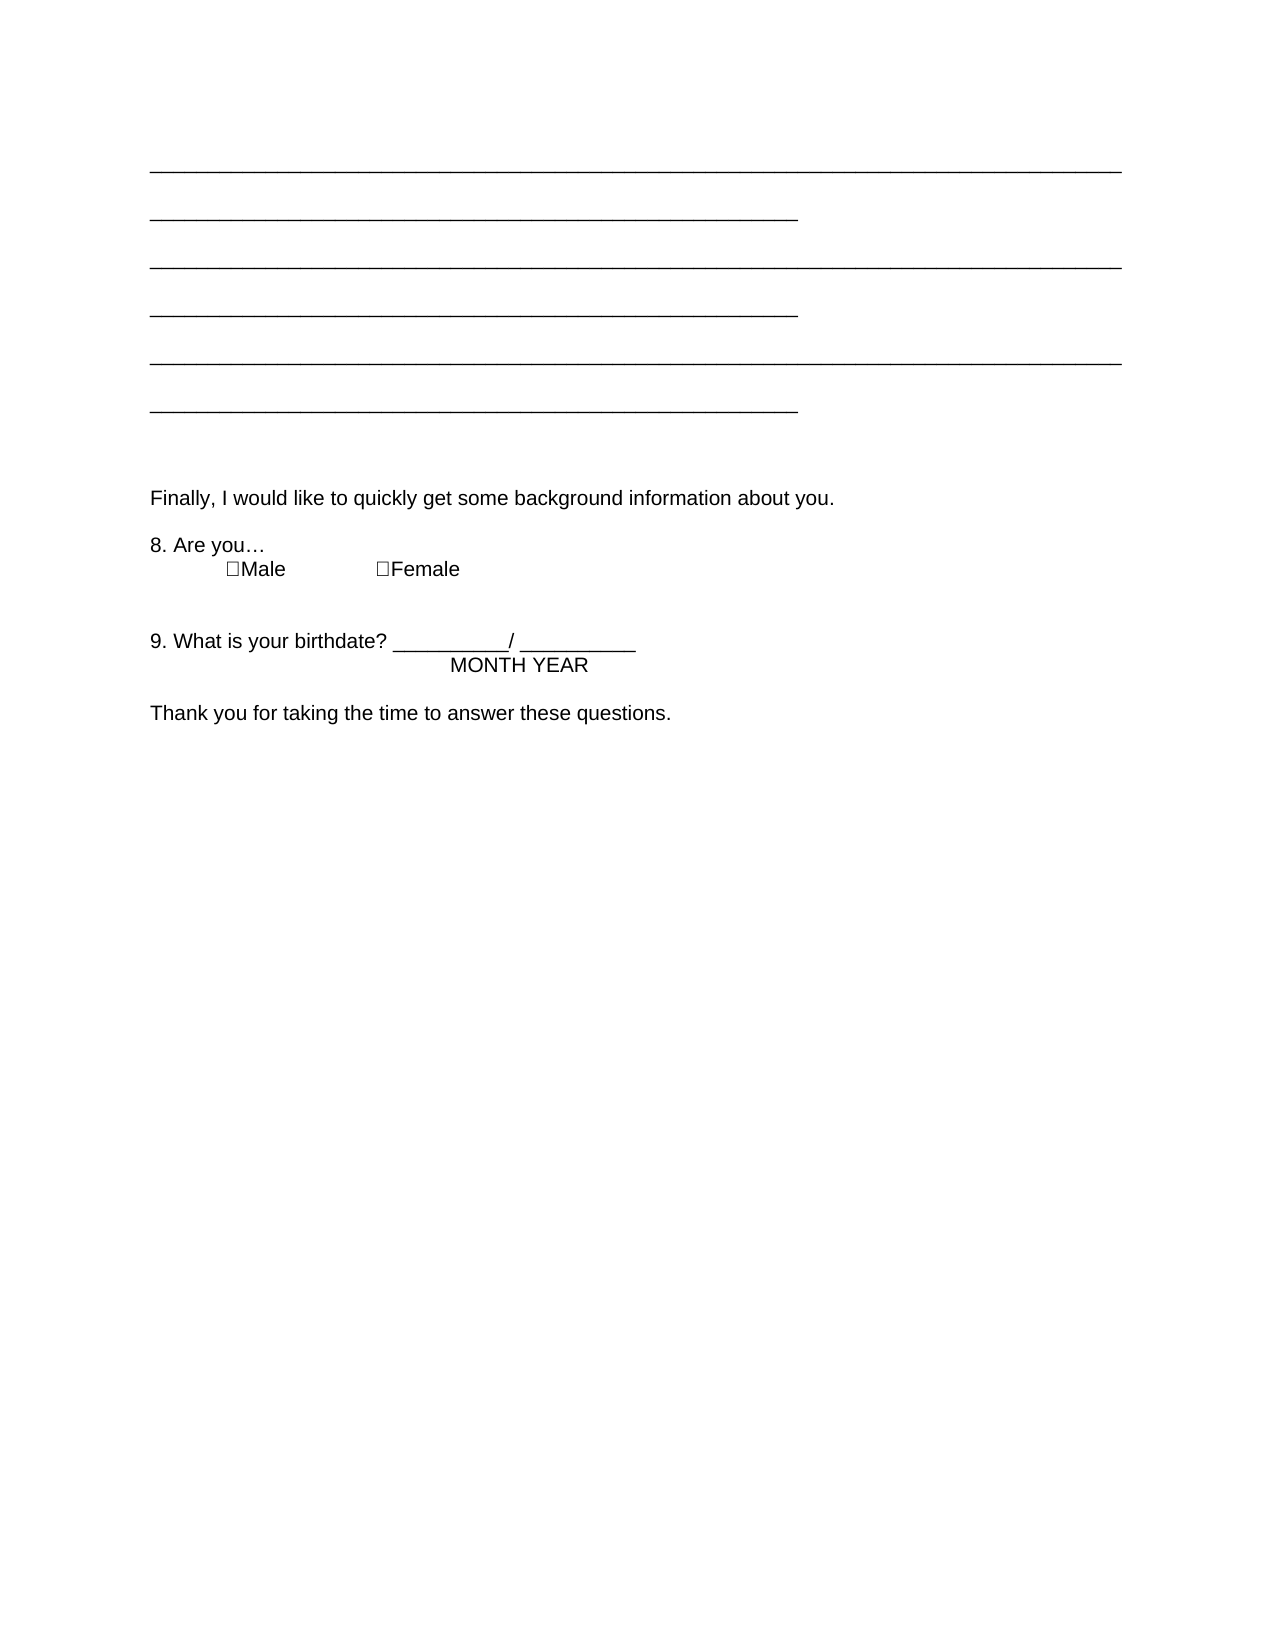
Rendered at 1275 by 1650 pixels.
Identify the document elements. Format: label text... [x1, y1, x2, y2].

text MONTH YEAR [375, 653, 1125, 677]
text ____________________________________________________________________________________________________________________________________________ [150, 246, 1125, 318]
text Male Female [150, 557, 1125, 581]
text 8. Are you… [150, 533, 1125, 557]
text Thank you for taking the time to answer these questions. [150, 701, 1125, 725]
text ____________________________________________________________________________________________________________________________________________ [150, 150, 1125, 222]
text 9. What is your birthdate? __________/ __________ [150, 629, 1125, 653]
text Finally, I would like to quickly get some background information about you. [150, 485, 1125, 509]
text ____________________________________________________________________________________________________________________________________________ [150, 342, 1125, 413]
